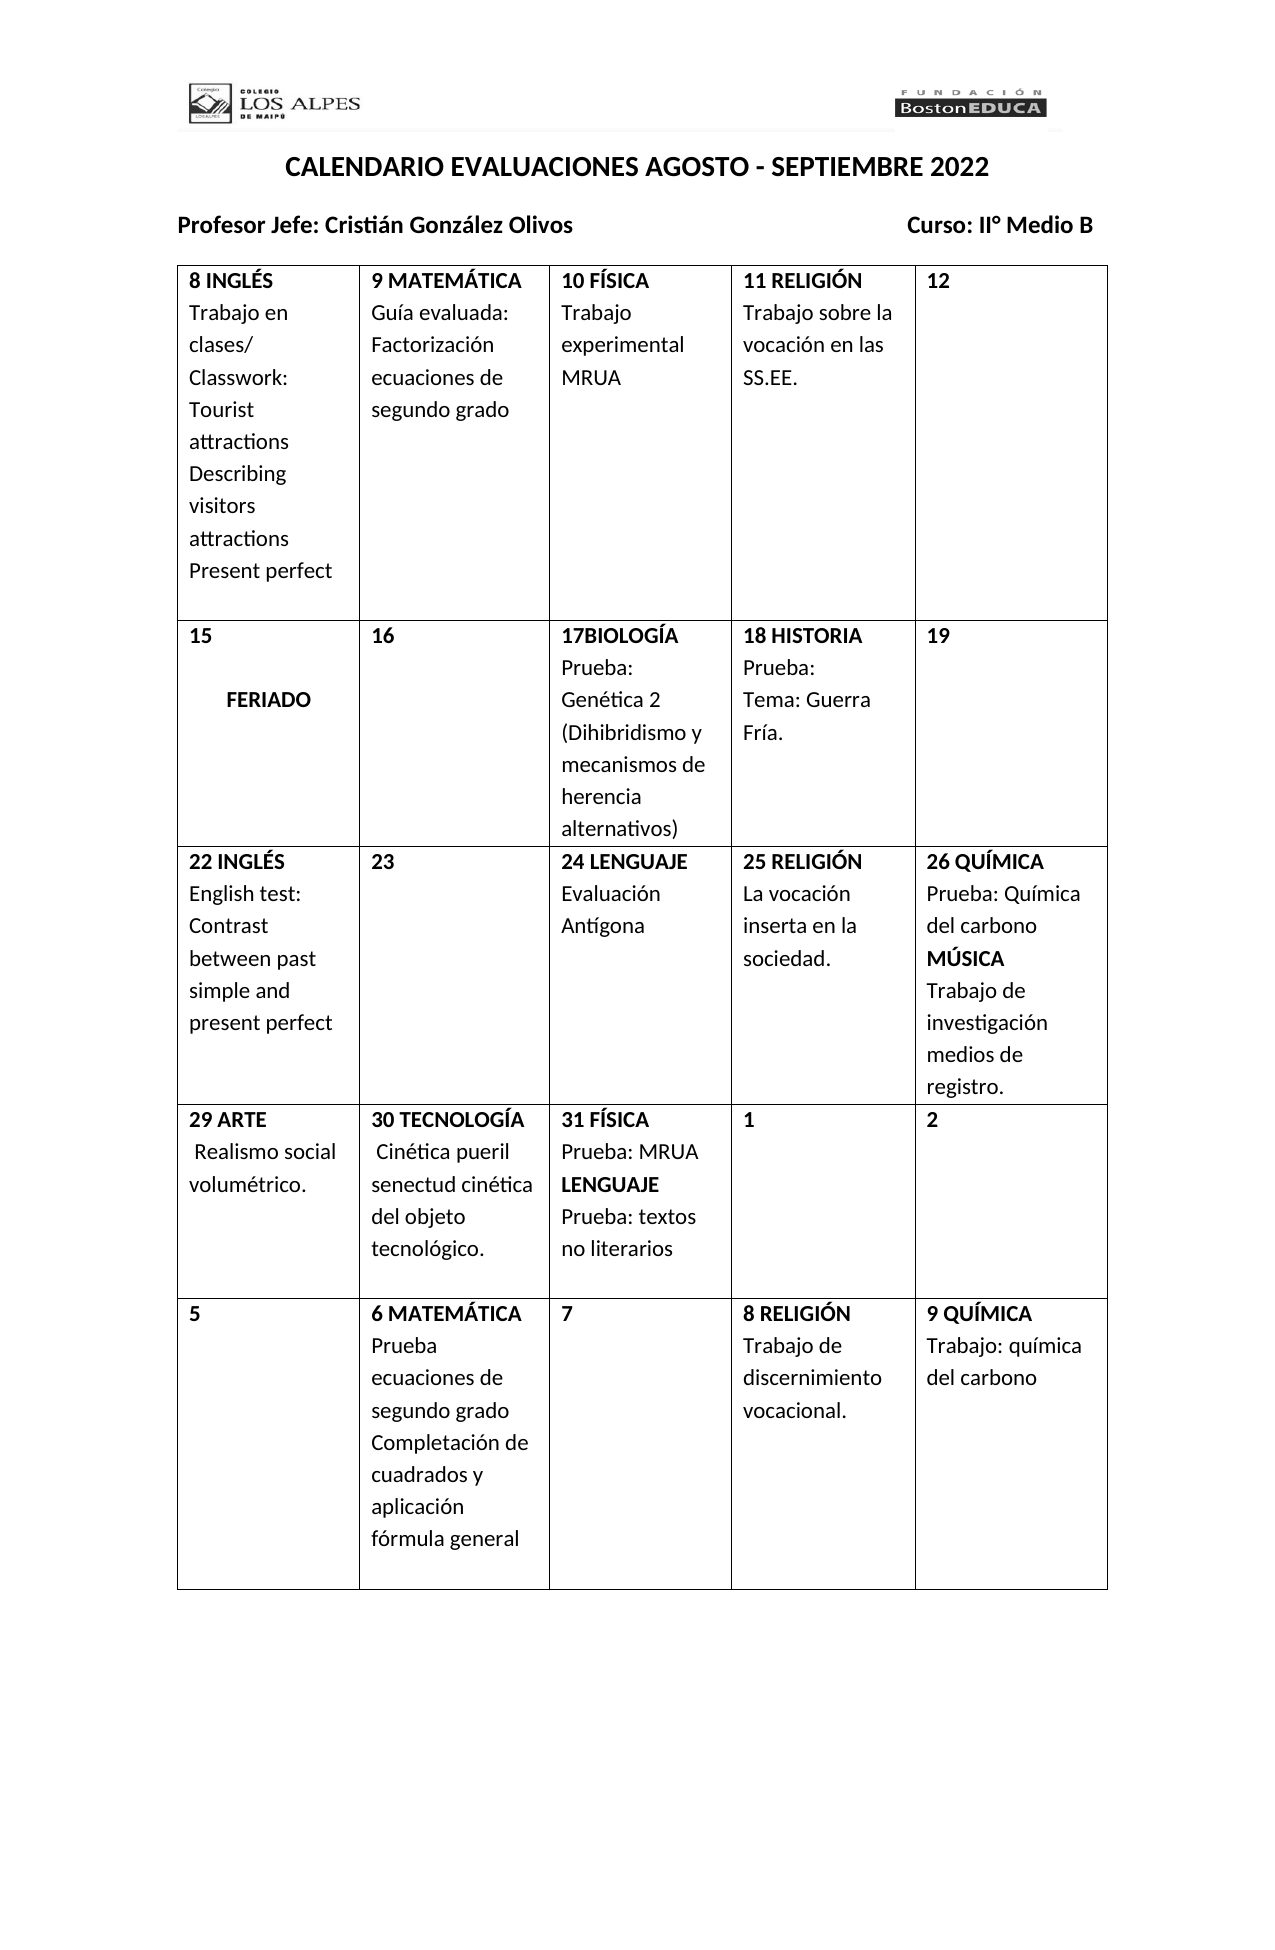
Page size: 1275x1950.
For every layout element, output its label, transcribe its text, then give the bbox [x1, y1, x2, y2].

table_cell 18 HISTORIA Prueba: Tema: Guerra Fría. [732, 621, 915, 846]
table_cell 1 [732, 1105, 915, 1298]
table_cell 30 TECNOLOGÍA Cinética pueril senectud cinética del objeto tecnológico. [360, 1105, 549, 1298]
table_cell 8 RELIGIÓN Trabajo de discernimiento vocacional. [732, 1299, 915, 1588]
table_cell 23 [360, 847, 549, 1104]
table_cell 24 LENGUAJE Evaluación Antígona [550, 847, 731, 1104]
table_cell 6 MATEMÁTICA Prueba ecuaciones de segundo grado Completación de cuadrados y aplicación fórmula general [360, 1299, 549, 1588]
table_cell 29 ARTE Realismo social volumétrico. [178, 1105, 359, 1298]
table_header 12 [916, 266, 1107, 620]
table_cell 25 RELIGIÓN La vocación inserta en la sociedad. [732, 847, 915, 1104]
table_cell 17BIOLOGÍA Prueba: Genética 2 (Dihibridismo y mecanismos de herencia alternativos) [550, 621, 731, 846]
table_cell 26 QUÍMICA Prueba: Química del carbono MÚSICA Trabajo de investigación medios de registro. [916, 847, 1107, 1104]
table_cell 15 FERIADO [178, 621, 359, 846]
table_cell 22 INGLÉS English test: Contrast between past simple and present perfect [178, 847, 359, 1104]
text CALENDARIO EVALUACIONES AGOSTO - SEPTIEMBRE 2022 [177, 148, 1098, 183]
table_cell 19 [916, 621, 1107, 846]
table_cell 31 FÍSICA Prueba: MRUA LENGUAJE Prueba: textos no literarios [550, 1105, 731, 1298]
table_header 8 INGLÉS Trabajo en clases/ Classwork: Tourist attractions Describing visitors attractions Present perfect [178, 266, 359, 620]
table_cell 5 [178, 1299, 359, 1588]
table_cell 2 [916, 1105, 1107, 1298]
table_cell 7 [550, 1299, 731, 1588]
table_header 11 RELIGIÓN Trabajo sobre la vocación en las SS.EE. [732, 266, 915, 620]
table_cell 16 [360, 621, 549, 846]
table_header 9 MATEMÁTICA Guía evaluada: Factorización ecuaciones de segundo grado [360, 266, 549, 620]
text Profesor Jefe: Cristián González Olivos Curso: II° Medio B [177, 209, 1098, 240]
table_header 10 FÍSICA Trabajo experimental MRUA [550, 266, 731, 620]
table_cell 9 QUÍMICA Trabajo: química del carbono [916, 1299, 1107, 1588]
